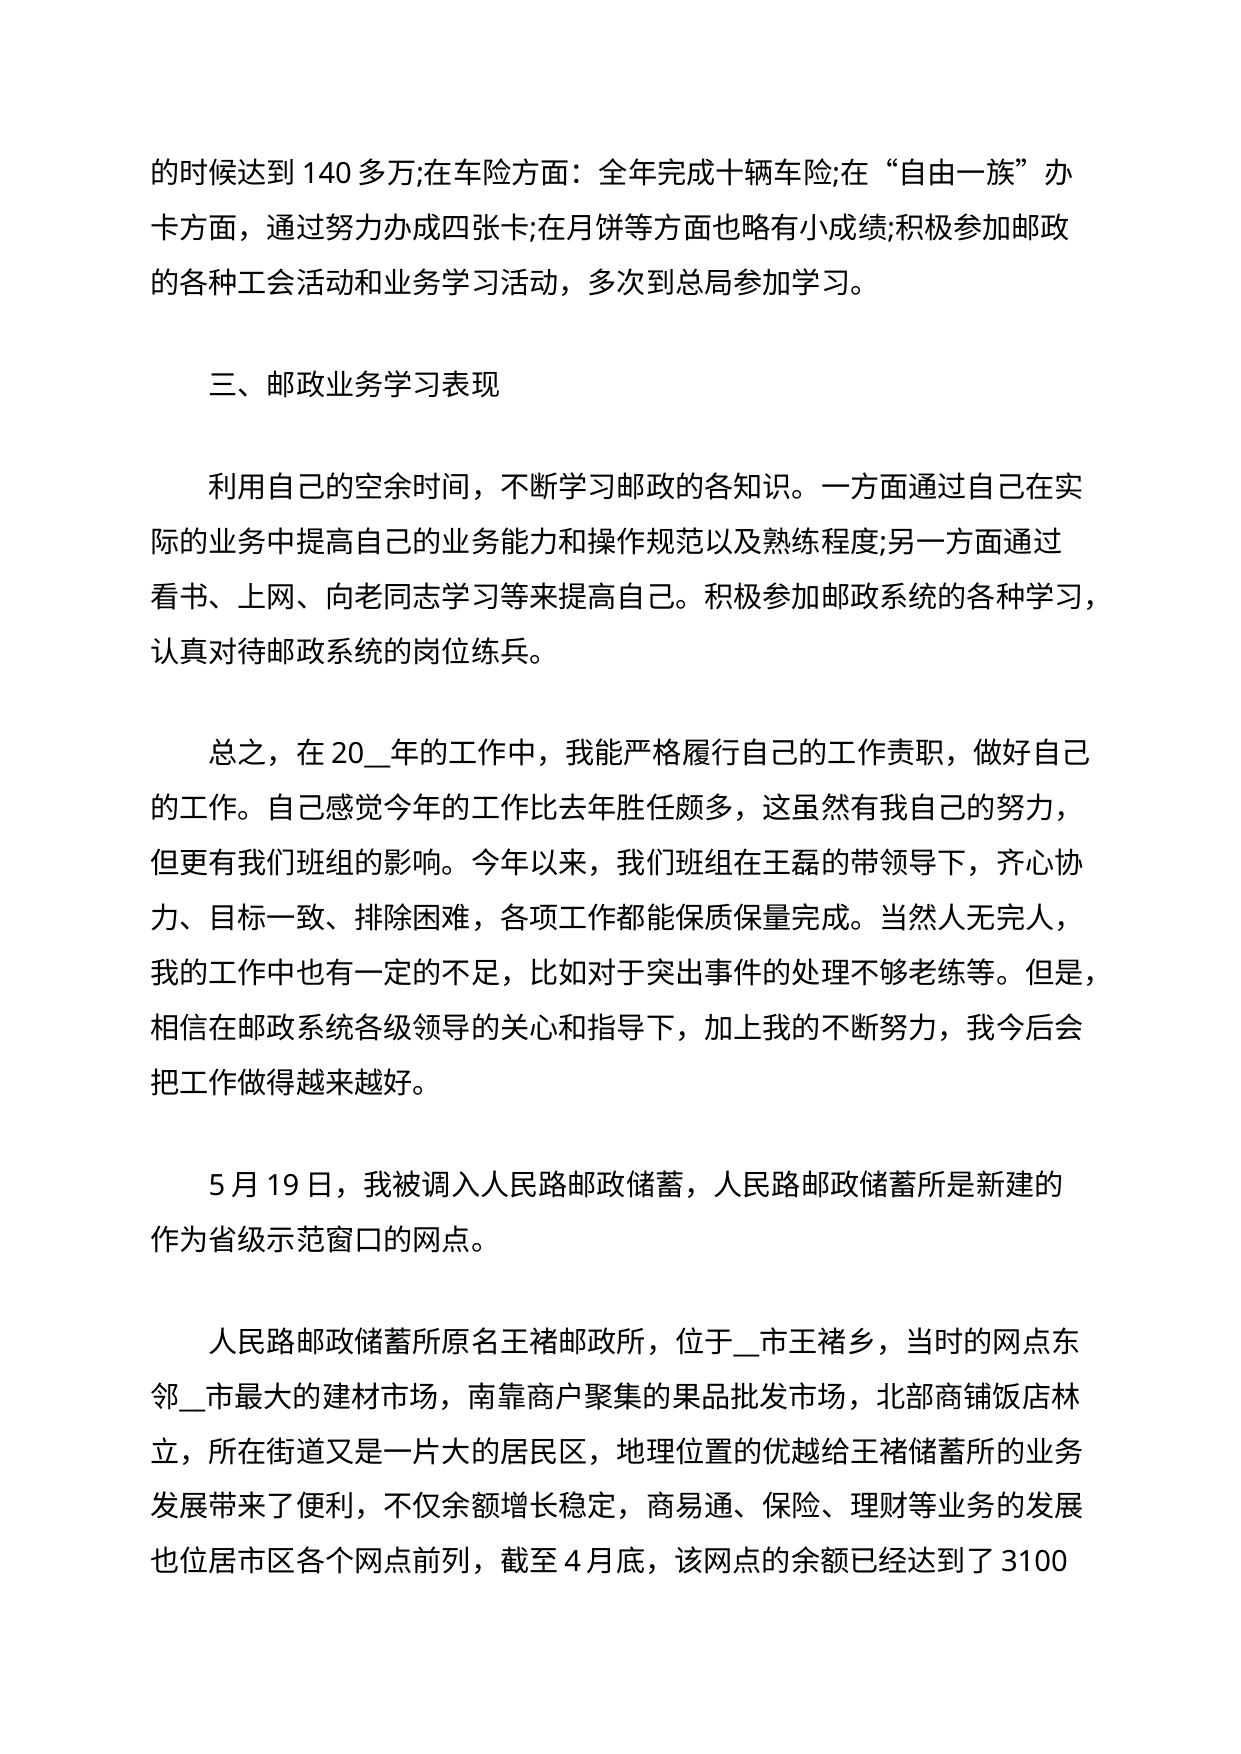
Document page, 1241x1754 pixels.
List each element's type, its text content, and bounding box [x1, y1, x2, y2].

text 三、邮政业务学习表现 [150, 362, 1090, 404]
text 5月19日，我被调入人民路邮政储蓄，人民路邮政储蓄所是新建的作为省级示范窗口的网点。 [150, 1161, 1090, 1259]
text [150, 1318, 1090, 1580]
text 总之，在20__年的工作中，我能严格履行自己的工作责职，做好自己的工作。自己感觉今年的工作比去年胜任颇多，这虽然有我自己的努力，但更有我们班组的影响。今年以来，我们班组在王磊的带领导下，齐心协力、目标一致、排除困难，各项工作都能保质保量完成。当然人无完人，我的工作中也有一定的不足，比如对于突出事件的处理不够老练等。但是，相信在邮政系统各级领导的关心和指导下，加上我的不断努力，我今后会把工作做得越来越好。 [150, 730, 1090, 1102]
text 利用自己的空余时间，不断学习邮政的各知识。一方面通过自己在实际的业务中提高自己的业务能力和操作规范以及熟练程度;另一方面通过看书、上网、向老同志学习等来提高自己。积极参加邮政系统的各种学习，认真对待邮政系统的岗位练兵。 [150, 463, 1090, 671]
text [150, 150, 1090, 302]
